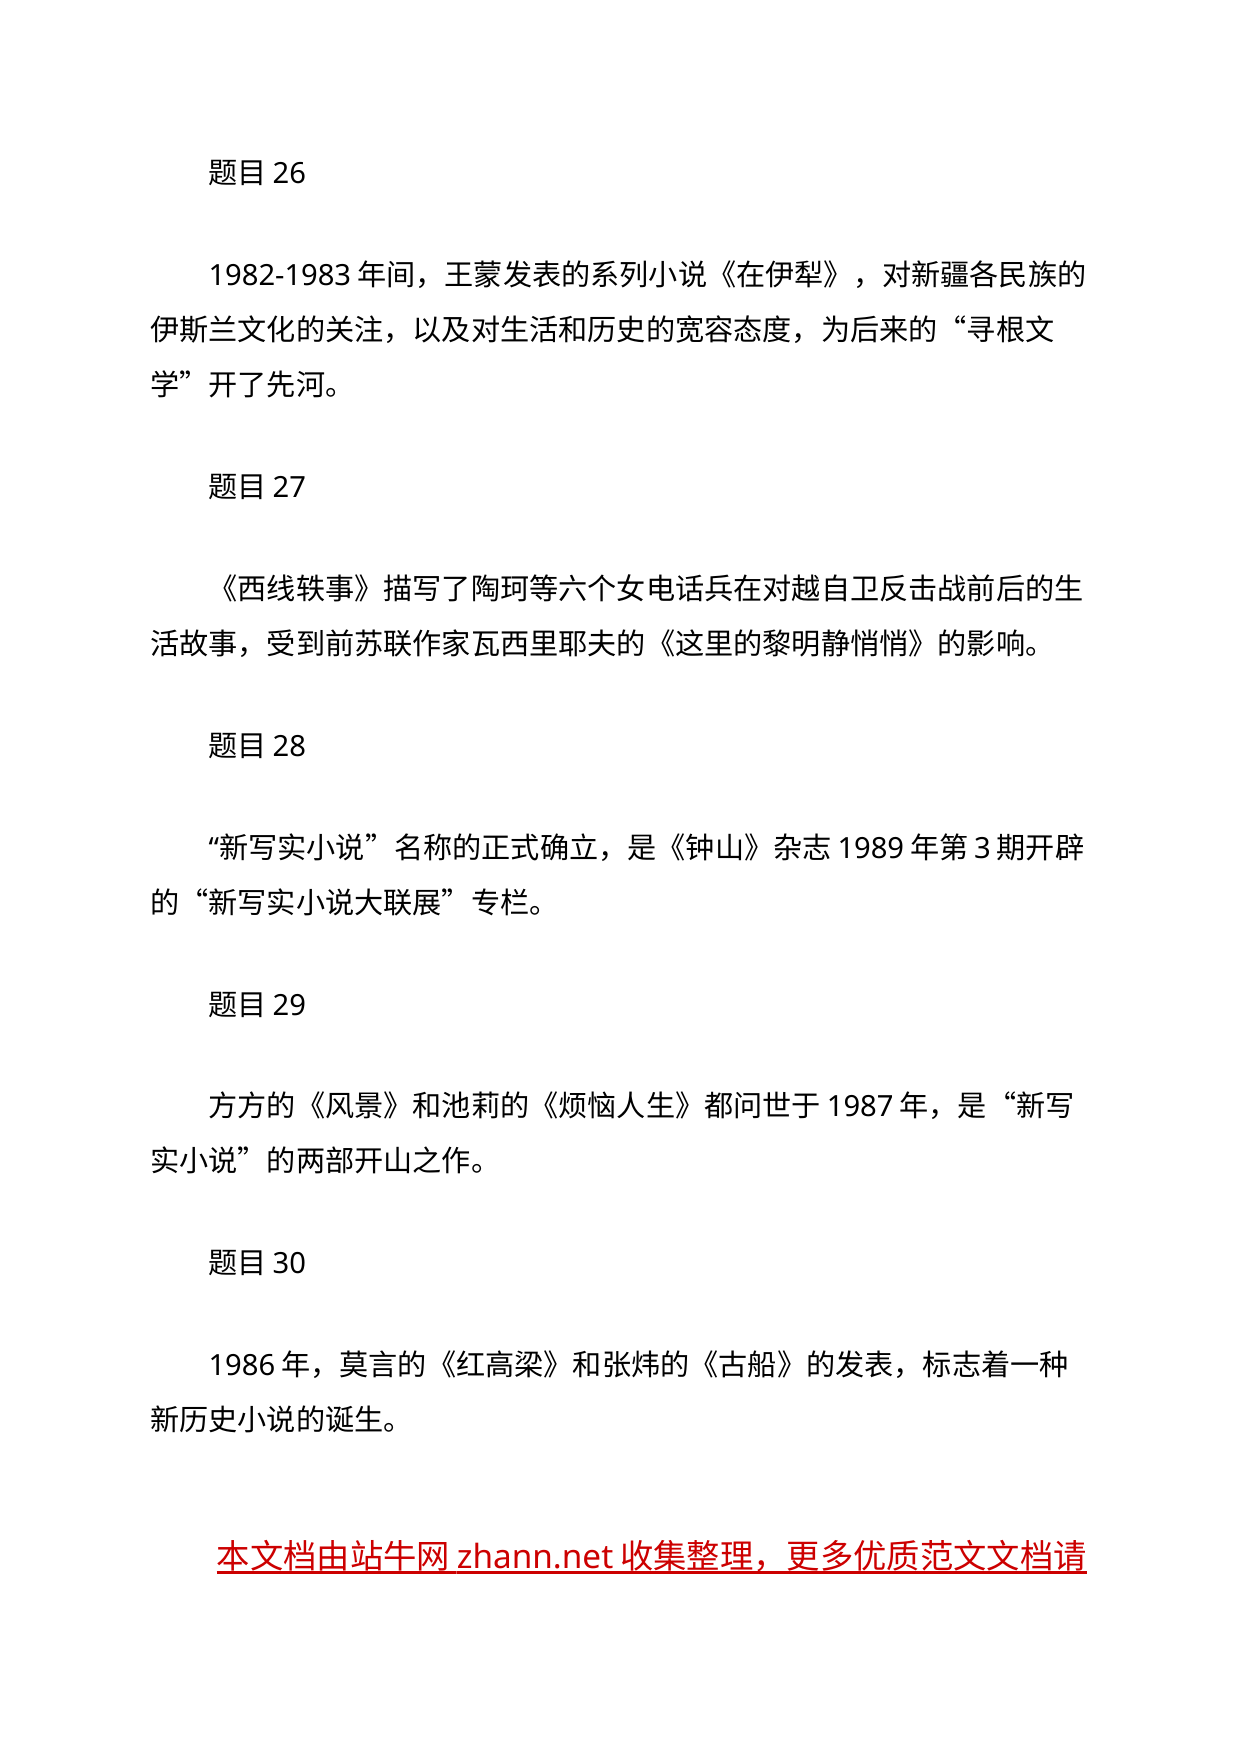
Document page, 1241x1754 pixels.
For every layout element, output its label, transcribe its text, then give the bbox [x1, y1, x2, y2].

text 题目30 [150, 1240, 1090, 1282]
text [150, 1530, 1090, 1578]
text 题目28 [150, 722, 1090, 765]
text 1986年，莫言的《红高梁》和张炜的《古船》的发表，标志着一种新历史小说的诞生。 [150, 1342, 1090, 1439]
text 题目29 [150, 981, 1090, 1023]
text 《西线轶事》描写了陶珂等六个女电话兵在对越自卫反击战前后的生活故事，受到前苏联作家瓦西里耶夫的《这里的黎明静悄悄》的影响。 [150, 566, 1090, 663]
text 题目26 [150, 150, 1090, 192]
text 题目27 [150, 464, 1090, 506]
text “新写实小说”名称的正式确立，是《钟山》杂志1989年第3期开辟的“新写实小说大联展”专栏。 [150, 824, 1090, 922]
text 1982-1983年间，王蒙发表的系列小说《在伊犁》，对新疆各民族的伊斯兰文化的关注，以及对生活和历史的宽容态度，为后来的“寻根文学”开了先河。 [150, 252, 1090, 404]
text 方方的《风景》和池莉的《烦恼人生》都问世于1987年，是“新写实小说”的两部开山之作。 [150, 1083, 1090, 1180]
